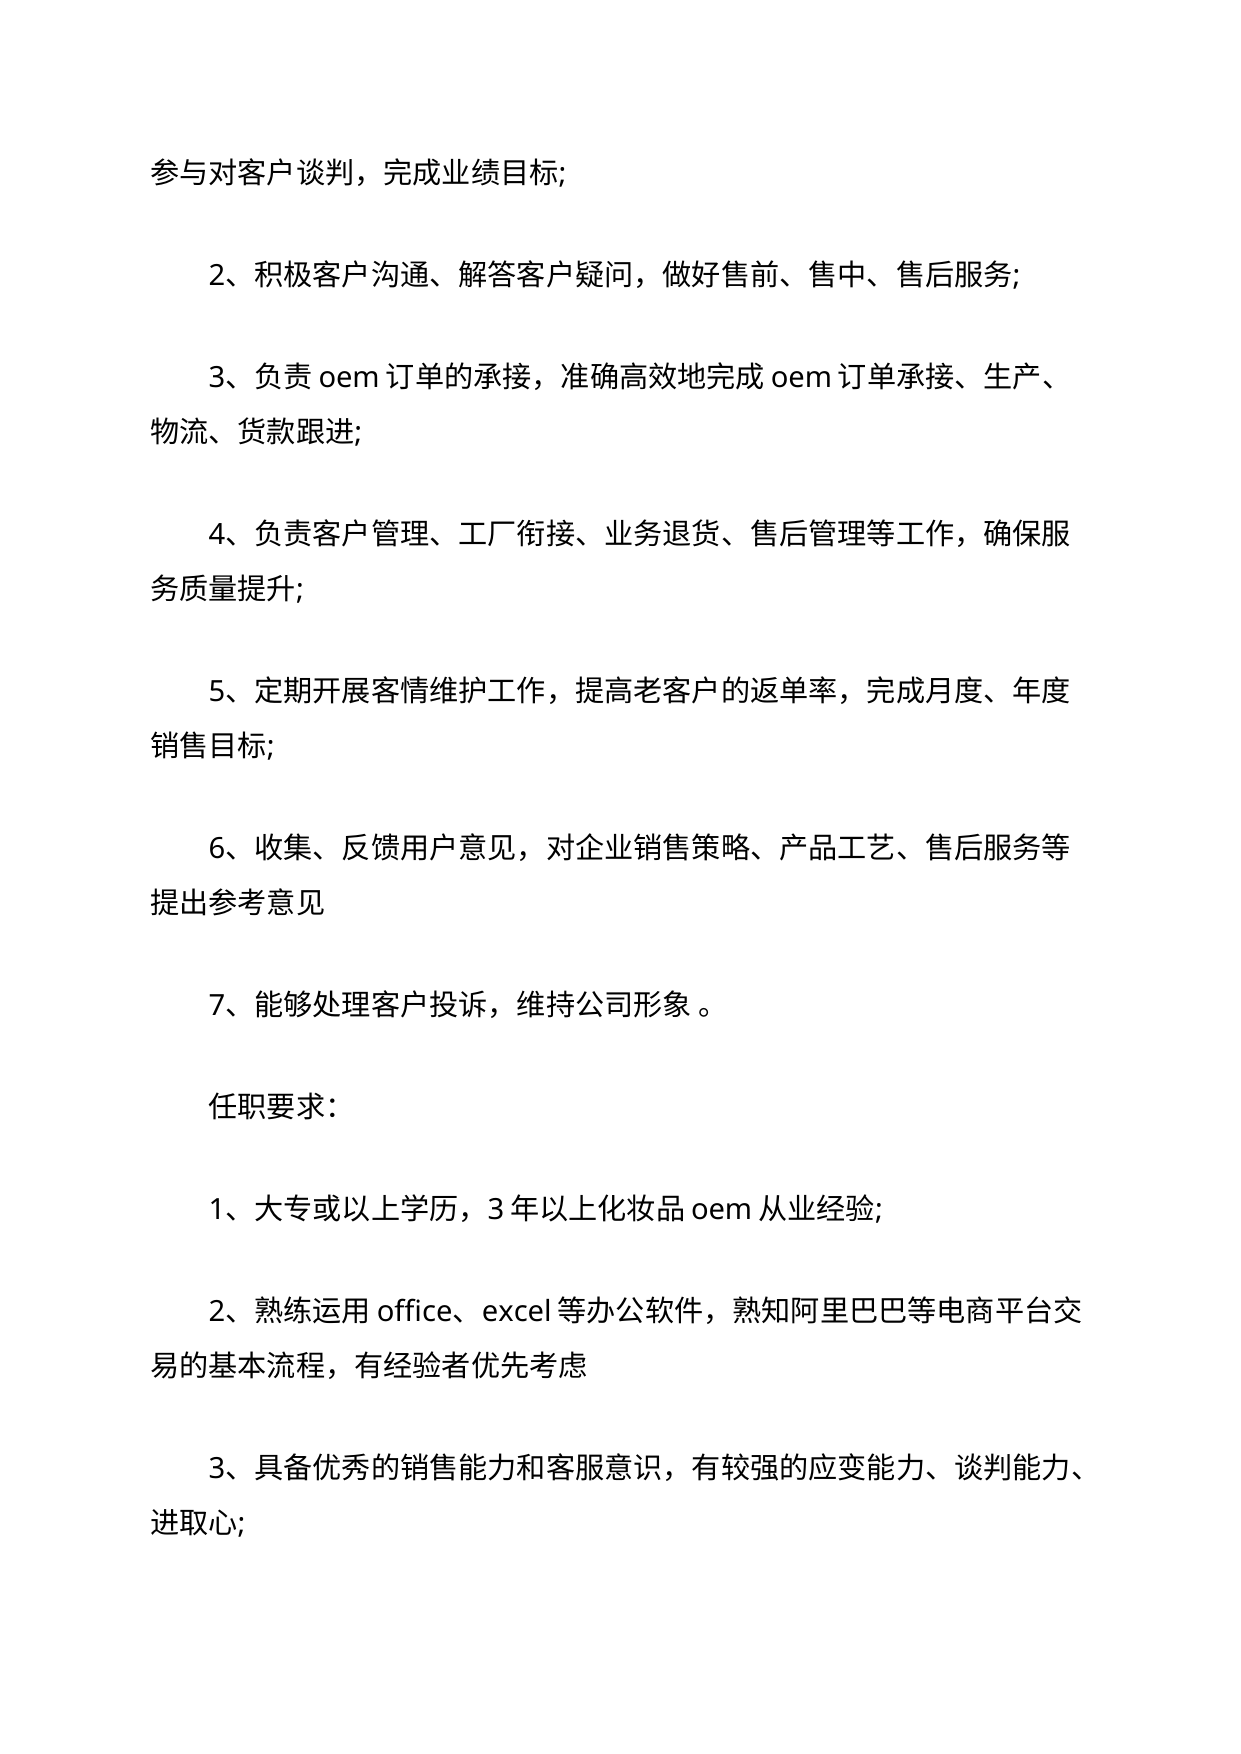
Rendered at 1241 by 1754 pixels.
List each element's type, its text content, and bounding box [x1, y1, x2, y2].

text 6、收集、反馈用户意见，对企业销售策略、产品工艺、售后服务等提出参考意见 [150, 825, 1090, 922]
text 5、定期开展客情维护工作，提高老客户的返单率，完成月度、年度销售目标; [150, 668, 1090, 765]
text 2、积极客户沟通、解答客户疑问，做好售前、售中、售后服务; [150, 252, 1090, 294]
text 任职要求： [150, 1084, 1090, 1126]
text 7、能够处理客户投诉，维持公司形象 。 [150, 982, 1090, 1024]
text 1、大专或以上学历，3年以上化妆品oem从业经验; [150, 1185, 1090, 1228]
text 3、负责oem订单的承接，准确高效地完成oem订单承接、生产、物流、货款跟进; [150, 354, 1090, 451]
text 2、熟练运用office、excel等办公软件，熟知阿里巴巴等电商平台交易的基本流程，有经验者优先考虑 [150, 1287, 1090, 1385]
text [150, 150, 1090, 192]
text 3、具备优秀的销售能力和客服意识，有较强的应变能力、谈判能力、进取心; [150, 1444, 1090, 1542]
text 4、负责客户管理、工厂衔接、业务退货、售后管理等工作，确保服务质量提升; [150, 511, 1090, 608]
